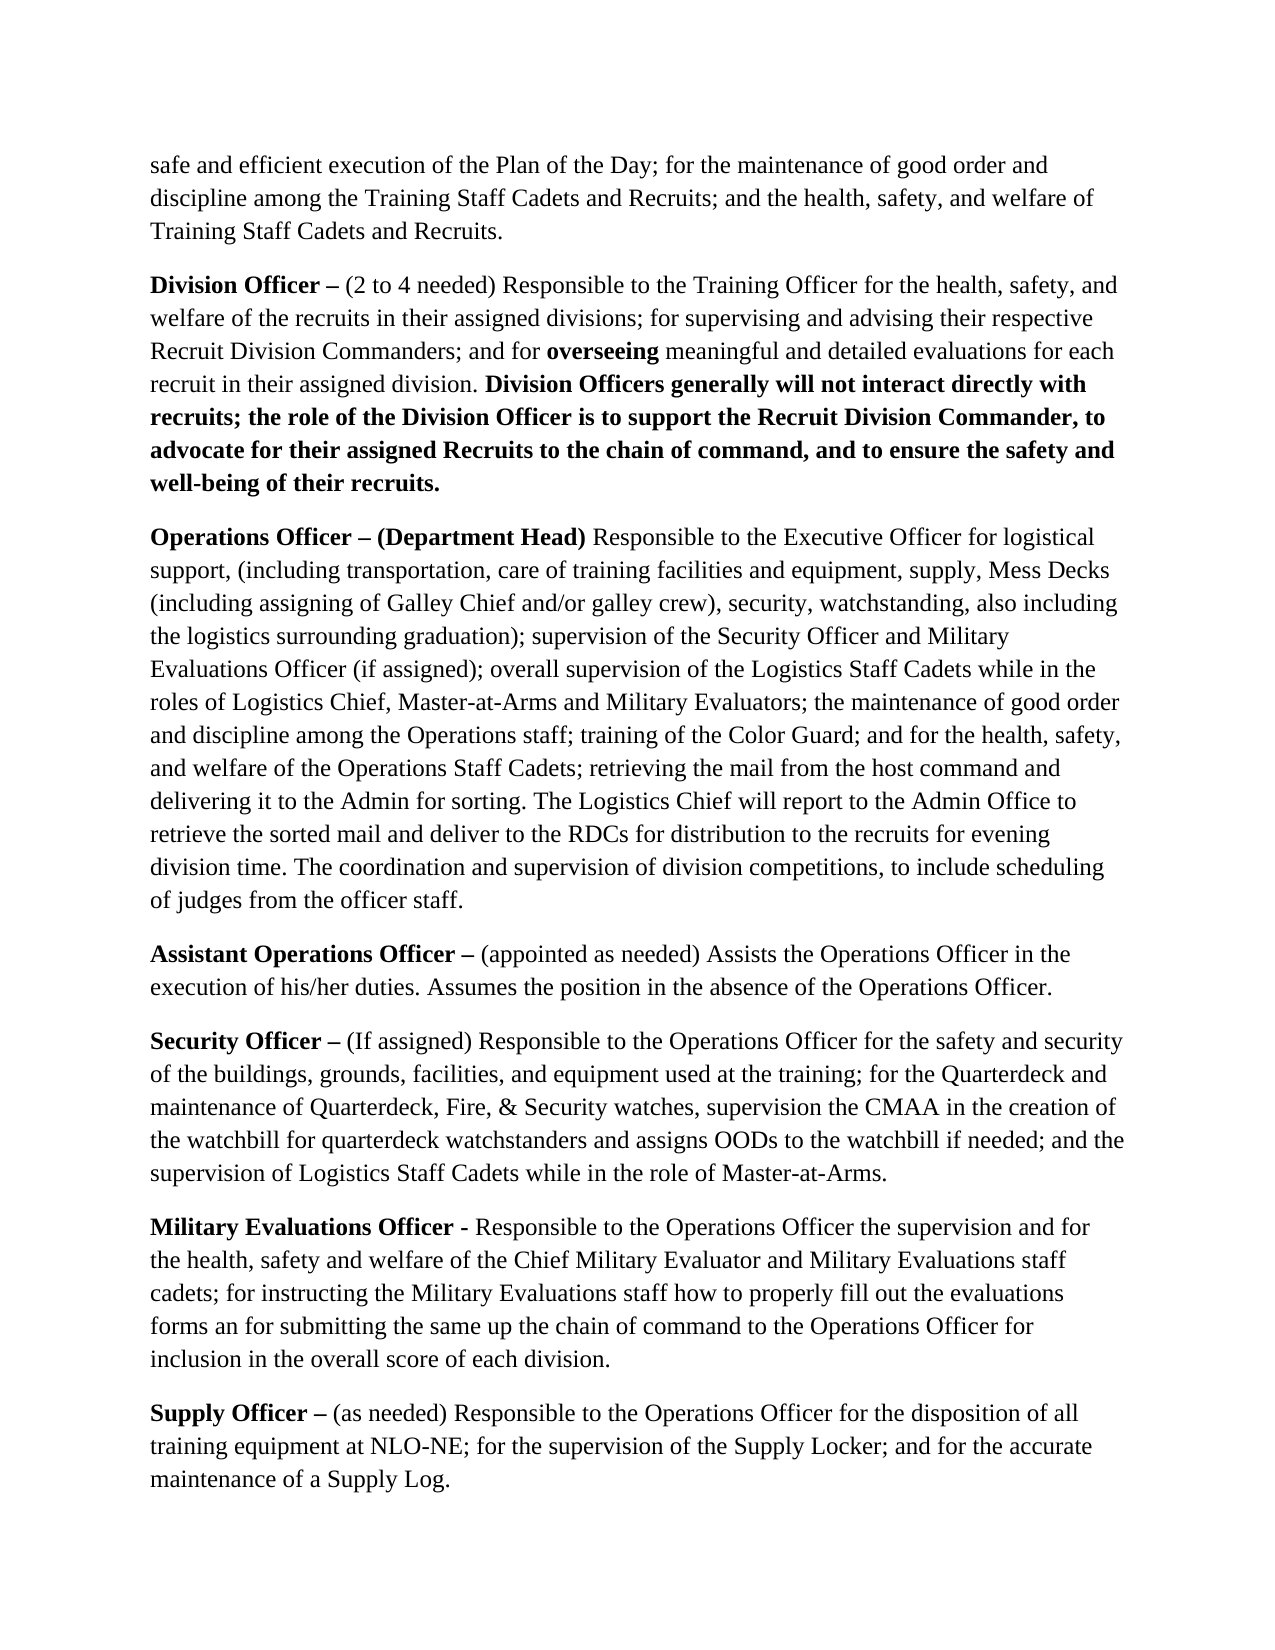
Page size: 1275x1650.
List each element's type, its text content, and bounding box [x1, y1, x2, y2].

text Division Officer – (2 to 4 needed) Responsible to the Training Officer for the health, safety, and welfare of the recruits in their assigned divisions; for supervising and advising their respective Recruit Division Commanders; and for overseeing meaningful and detailed evaluations for each recruit in their assigned division. Division Officers generally will not interact directly with recruits; the role of the Division Officer is to support the Recruit Division Commander, to advocate for their assigned Recruits to the chain of command, and to ensure the safety and well-being of their recruits. [150, 270, 1125, 497]
text Security Officer – (If assigned) Responsible to the Operations Officer for the safety and security of the buildings, grounds, facilities, and equipment used at the training; for the Quarterdeck and maintenance of Quarterdeck, Fire, & Security watches, supervision the CMAA in the creation of the watchbill for quarterdeck watchstanders and assigns OODs to the watchbill if needed; and the supervision of Logistics Staff Cadets while in the role of Master-at-Arms. [150, 1026, 1125, 1187]
text Assistant Operations Officer – (appointed as needed) Assists the Operations Officer in the execution of his/her duties. Assumes the position in the absence of the Operations Officer. [150, 939, 1125, 1001]
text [150, 150, 1125, 245]
text Supply Officer – (as needed) Responsible to the Operations Officer for the disposition of all training equipment at NLO-NE; for the supervision of the Supply Locker; and for the accurate maintenance of a Supply Log. [150, 1398, 1125, 1492]
text Operations Officer – (Department Head) Responsible to the Executive Officer for logistical support, (including transportation, care of training facilities and equipment, supply, Mess Decks (including assigning of Galley Chief and/or galley crew), security, watchstanding, also including the logistics surrounding graduation); supervision of the Security Officer and Military Evaluations Officer (if assigned); overall supervision of the Logistics Staff Cadets while in the roles of Logistics Chief, Master-at-Arms and Military Evaluators; the maintenance of good order and discipline among the Operations staff; training of the Color Guard; and for the health, safety, and welfare of the Operations Staff Cadets; retrieving the mail from the host command and delivering it to the Admin for sorting. The Logistics Chief will report to the Admin Office to retrieve the sorted mail and deliver to the RDCs for distribution to the recruits for evening division time. The coordination and supervision of division competitions, to include scheduling of judges from the officer staff. [150, 522, 1125, 914]
text Military Evaluations Officer - Responsible to the Operations Officer the supervision and for the health, safety and welfare of the Chief Military Evaluator and Military Evaluations staff cadets; for instructing the Military Evaluations staff how to properly fill out the evaluations forms an for submitting the same up the chain of command to the Operations Officer for inclusion in the overall score of each division. [150, 1212, 1125, 1373]
